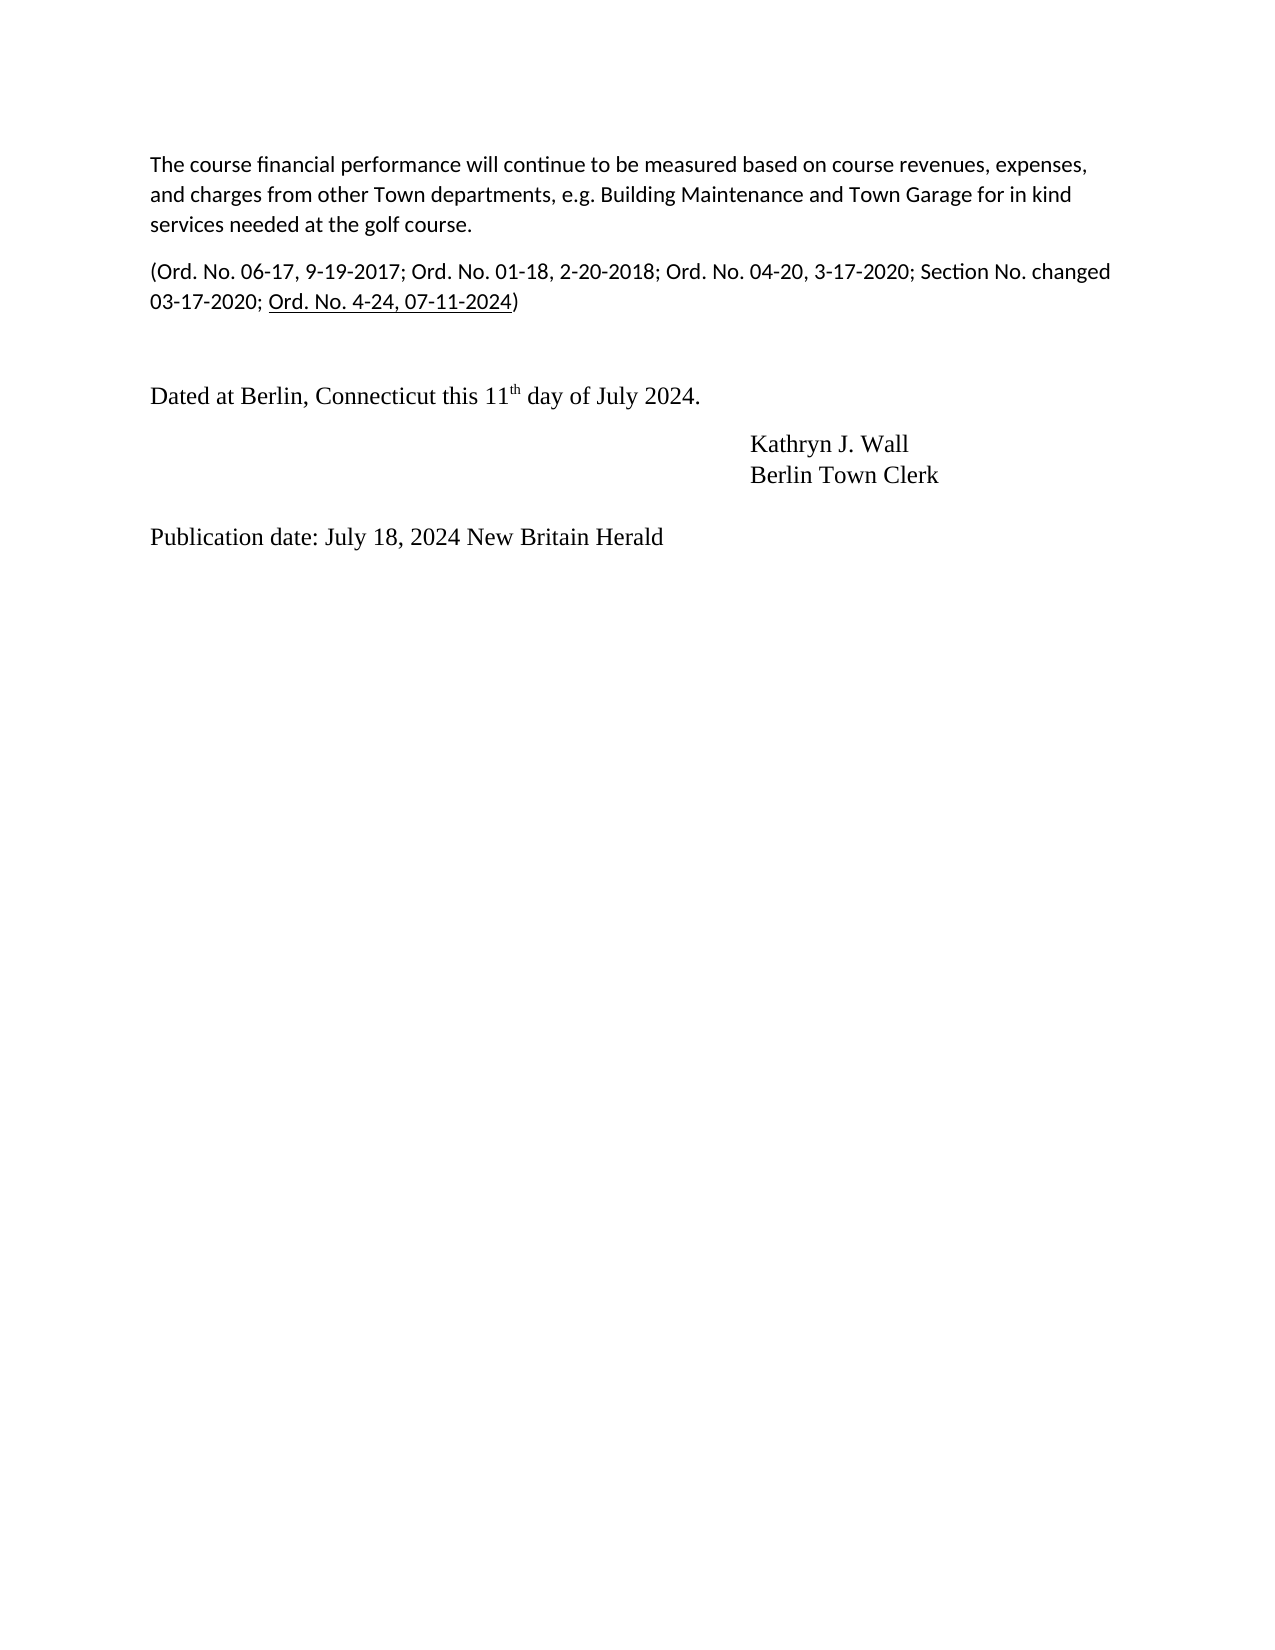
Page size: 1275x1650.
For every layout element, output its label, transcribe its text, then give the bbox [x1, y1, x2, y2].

text Publication date: July 18, 2024 New Britain Herald [150, 522, 1125, 551]
text (Ord. No. 06-17, 9-19-2017; Ord. No. 01-18, 2-20-2018; Ord. No. 04-20, 3-17-2020; Section No. changed 03-17-2020; Ord. No. 4-24, 07-11-2024) [150, 257, 1125, 316]
text Kathryn J. Wall [150, 429, 1125, 458]
text The course financial performance will continue to be measured based on course revenues, expenses, and charges from other Town departments, e.g. Building Maintenance and Town Garage for in kind services needed at the golf course. [150, 150, 1125, 238]
text Dated at Berlin, Connecticut this 11th day of July 2024. [150, 381, 1125, 410]
text Berlin Town Clerk [150, 460, 1125, 489]
